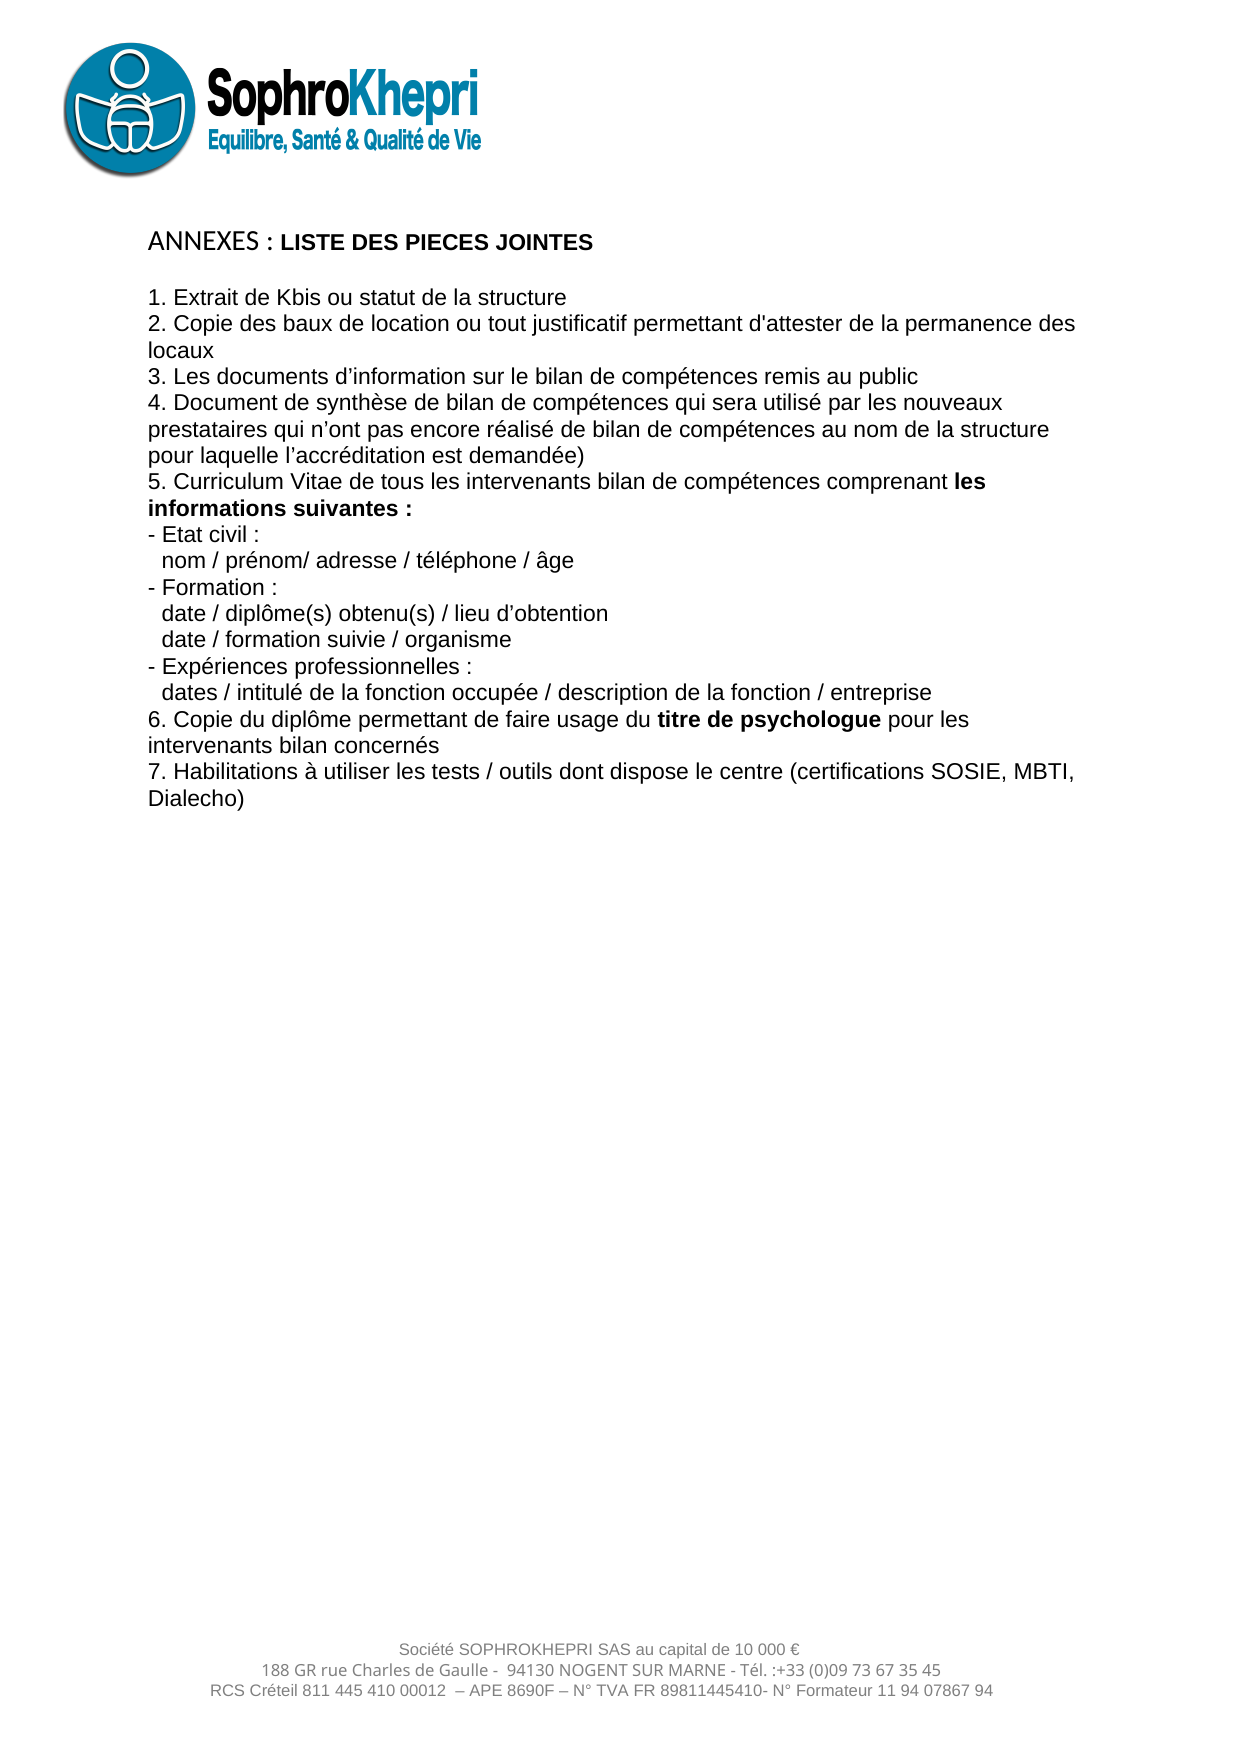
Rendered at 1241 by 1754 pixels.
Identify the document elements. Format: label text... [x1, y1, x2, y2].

text 6. Copie du diplôme permettant de faire usage du titre de psychologue pour les intervenants bilan concernés [148, 706, 1093, 758]
text 5. Curriculum Vitae de tous les intervenants bilan de compétences comprenant les informations suivantes : [148, 468, 1093, 521]
text 2. Copie des baux de location ou tout justificatif permettant d'attester de la permanence des locaux [148, 310, 1093, 363]
text ANNEXES : LISTE DES PIECES JOINTES [148, 222, 1093, 257]
text - Expériences professionnelles : [148, 653, 1093, 679]
text 7. Habilitations à utiliser les tests / outils dont dispose le centre (certifications SOSIE, MBTI, Dialecho) [148, 758, 1093, 811]
text date / formation suivie / organisme [148, 626, 1093, 653]
text dates / intitulé de la fonction occupée / description de la fonction / entreprise [148, 679, 1093, 706]
text 1. Extrait de Kbis ou statut de la structure [148, 284, 1093, 310]
text 3. Les documents d’information sur le bilan de compétences remis au public [148, 363, 1093, 389]
text 4. Document de synthèse de bilan de compétences qui sera utilisé par les nouveaux prestataires qui n’ont pas encore réalisé de bilan de compétences au nom de la structure pour laquelle l’accréditation est demandée) [148, 389, 1082, 468]
text nom / prénom/ adresse / téléphone / âge [148, 547, 1093, 574]
text - Etat civil : [148, 521, 1093, 547]
text date / diplôme(s) obtenu(s) / lieu d’obtention [148, 600, 1093, 626]
text - Formation : [148, 574, 1093, 600]
picture [63, 34, 490, 182]
